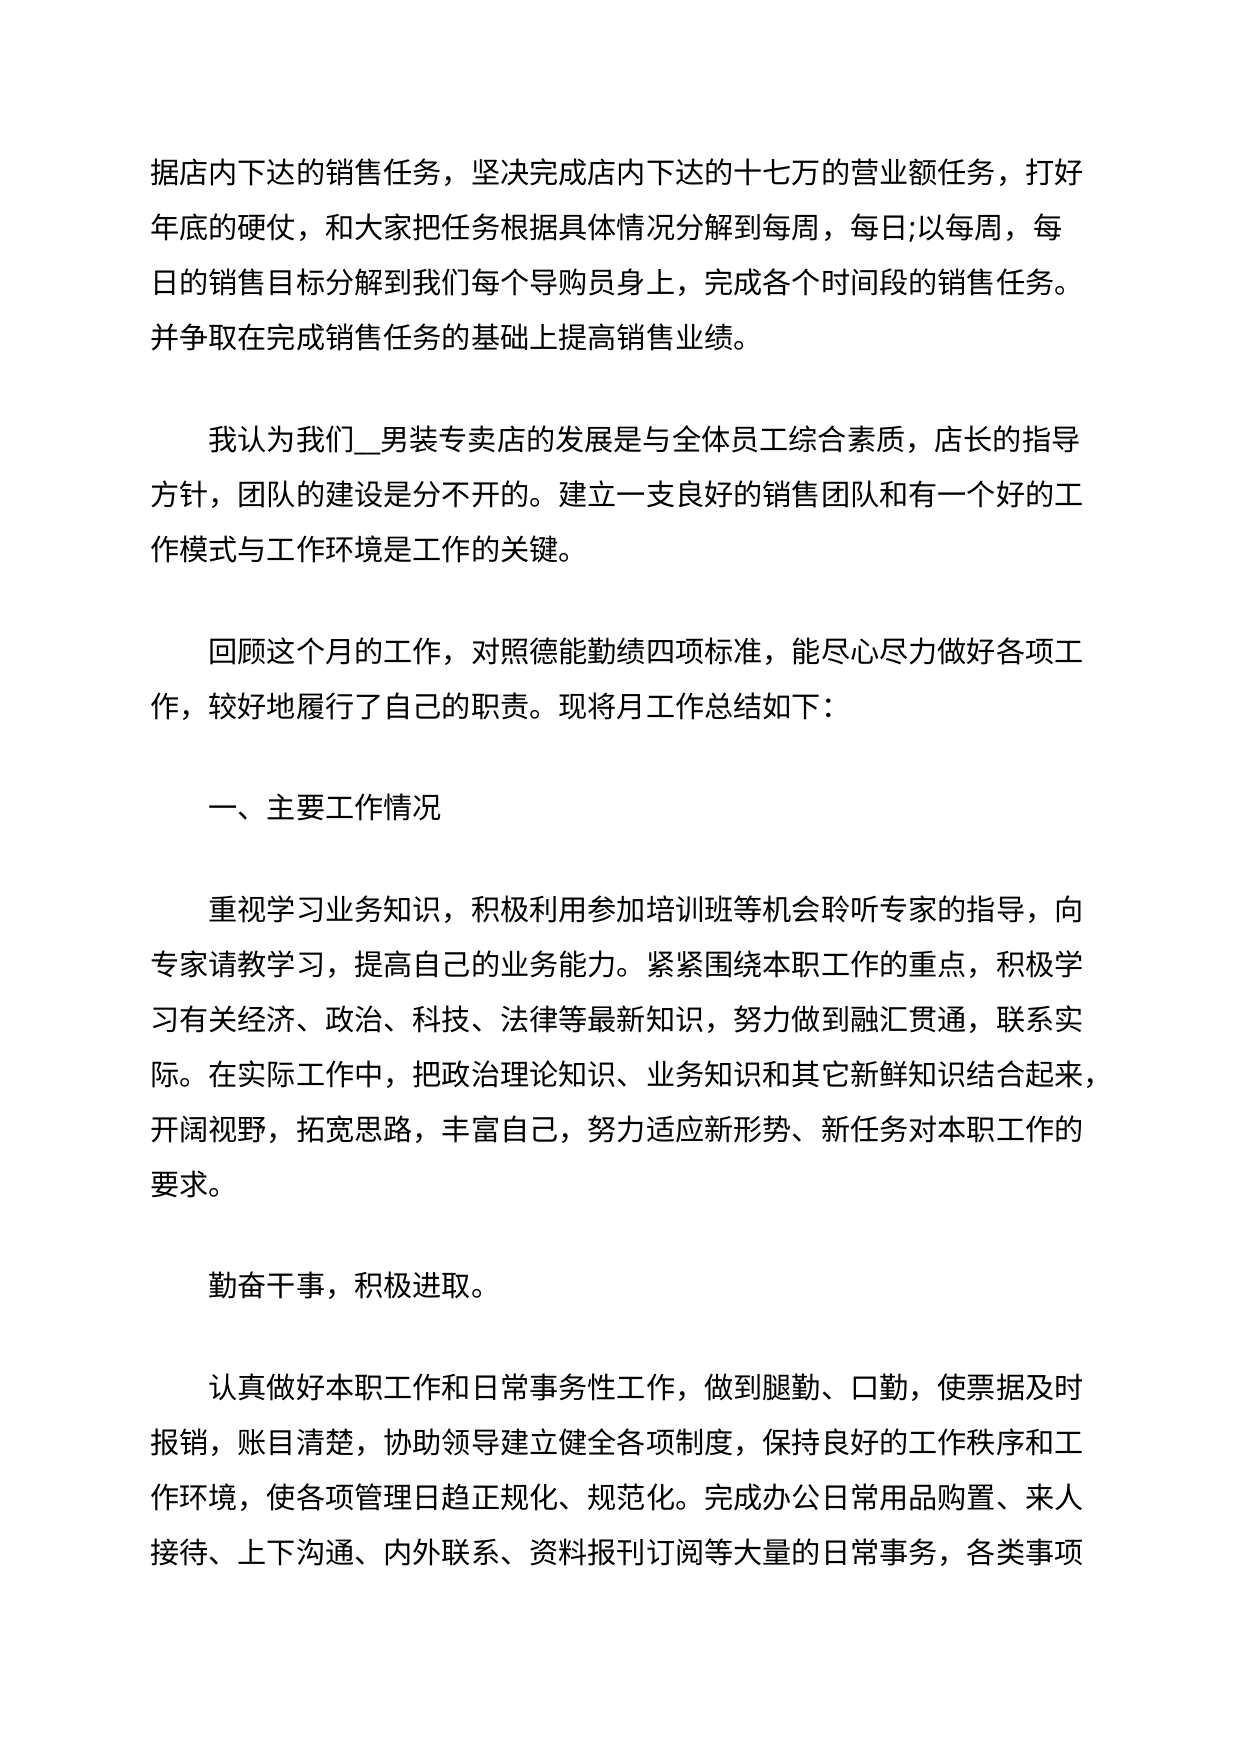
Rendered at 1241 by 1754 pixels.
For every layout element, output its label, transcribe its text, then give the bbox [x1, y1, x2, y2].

text 我认为我们__男装专卖店的发展是与全体员工综合素质，店长的指导方针，团队的建设是分不开的。建立一支良好的销售团队和有一个好的工作模式与工作环境是工作的关键。 [150, 417, 1090, 569]
text 回顾这个月的工作，对照德能勤绩四项标准，能尽心尽力做好各项工作，较好地履行了自己的职责。现将月工作总结如下： [150, 628, 1090, 725]
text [150, 1365, 1090, 1572]
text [150, 150, 1090, 357]
text 勤奋干事，积极进取。 [150, 1263, 1090, 1305]
text 重视学习业务知识，积极利用参加培训班等机会聆听专家的指导，向专家请教学习，提高自己的业务能力。紧紧围绕本职工作的重点，积极学习有关经济、政治、科技、法律等最新知识，努力做到融汇贯通，联系实际。在实际工作中，把政治理论知识、业务知识和其它新鲜知识结合起来，开阔视野，拓宽思路，丰富自己，努力适应新形势、新任务对本职工作的要求。 [150, 887, 1090, 1203]
text 一、主要工作情况 [150, 785, 1090, 827]
